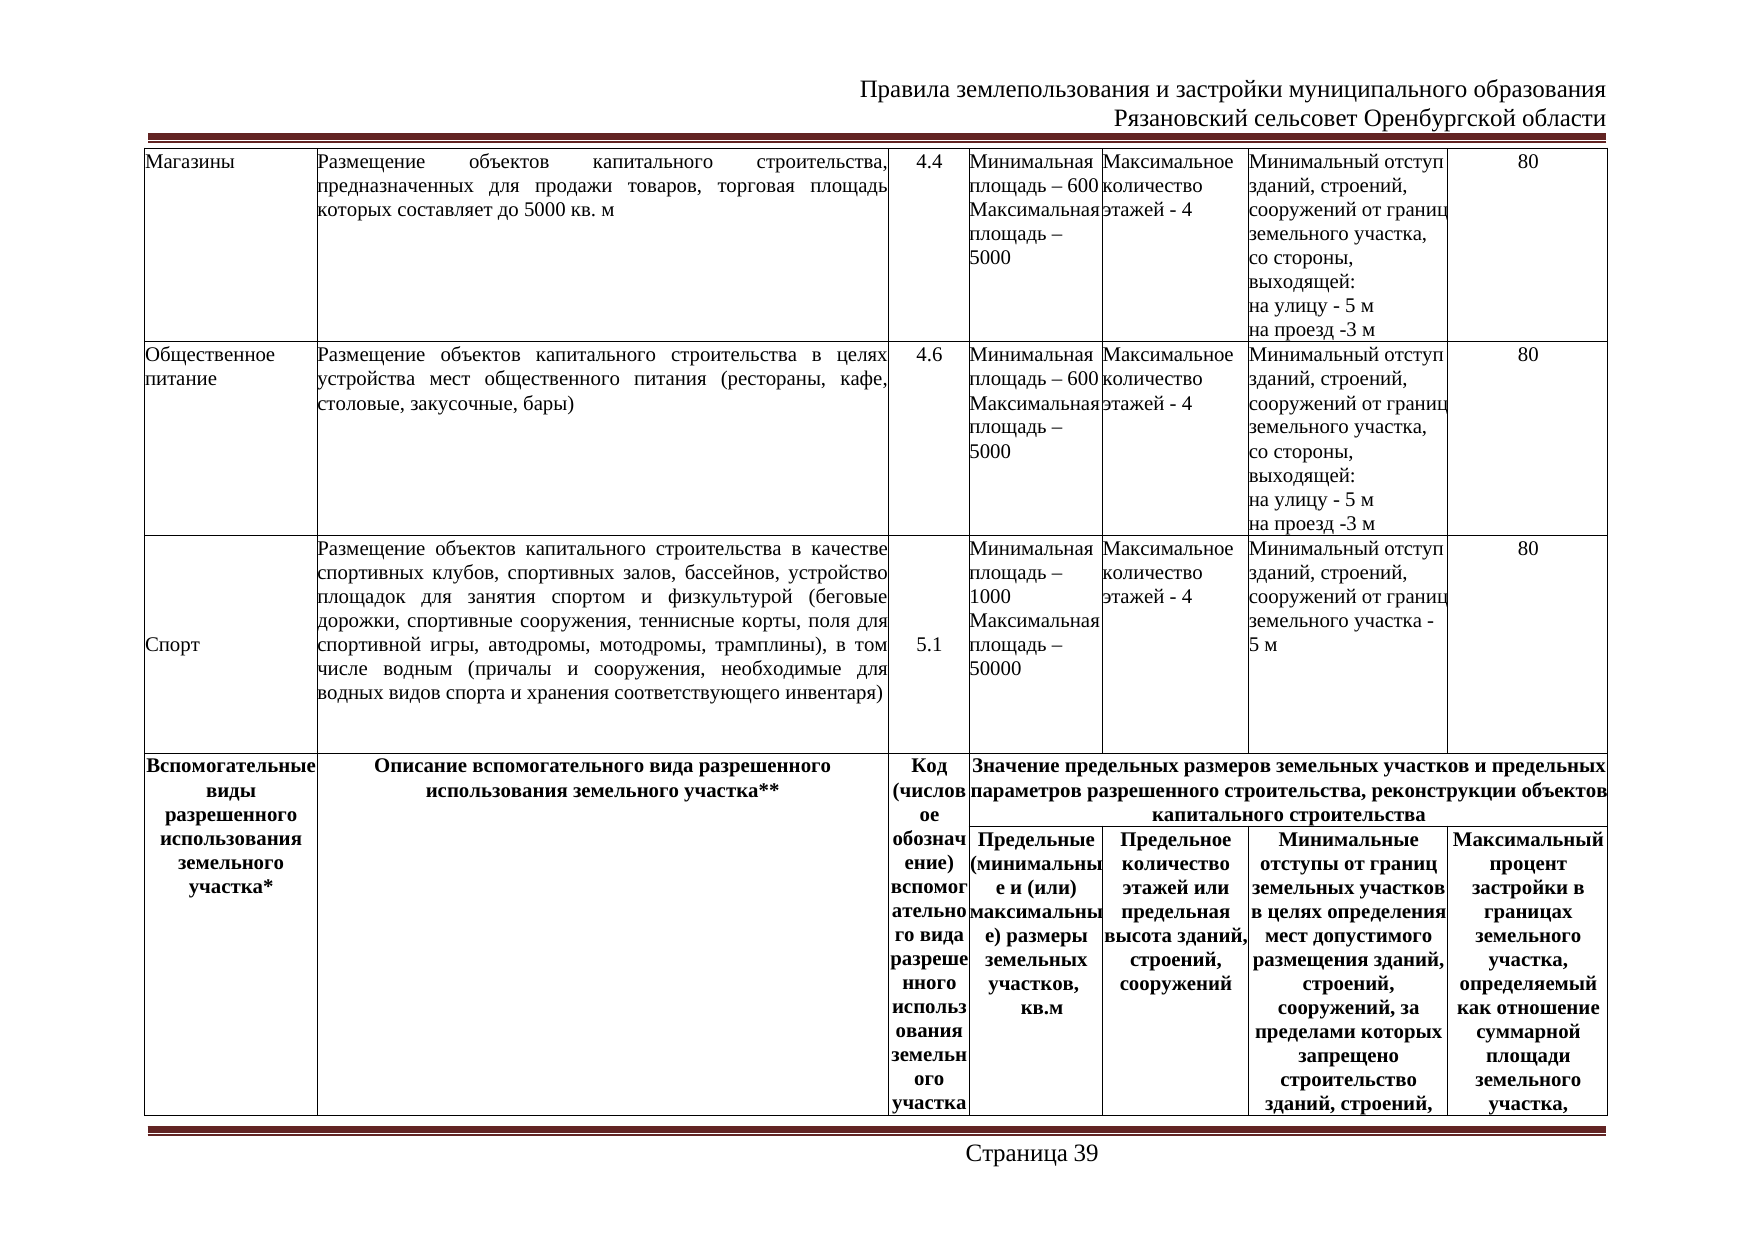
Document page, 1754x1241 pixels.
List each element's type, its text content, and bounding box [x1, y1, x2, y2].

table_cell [1448, 827, 1607, 1115]
table_cell Спорт [145, 536, 317, 752]
table_cell Магазины [145, 149, 317, 341]
table_cell Минимальная площадь – 1000 Максимальная площадь – 50000 [970, 536, 1102, 752]
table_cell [1249, 827, 1447, 1115]
table_cell Вспомогательные виды разрешенного использования земельного участка* [145, 754, 317, 1115]
table_cell 5.1 [889, 536, 969, 752]
table_cell Минимальный отступ зданий, строений, сооружений от границ земельного участка - 5 м [1249, 536, 1447, 752]
table_cell Общественное питание [145, 342, 317, 535]
table_cell Значение предельных размеров земельных участков и предельных параметров разрешенного строительства, реконструкции объектов капитального строительства [970, 754, 1607, 826]
table_cell 4.6 [889, 342, 969, 535]
table_cell 80 [1448, 342, 1607, 535]
table_cell Описание вспомогательного вида разрешенного использования земельного участка** [318, 754, 888, 1115]
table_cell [1103, 827, 1248, 1115]
table_cell Минимальная площадь – 600 Максимальная площадь – 5000 [970, 149, 1102, 341]
table_cell Максимальное количество этажей - 4 [1103, 342, 1248, 535]
table_cell Размещение объектов капитального строительства в качестве спортивных клубов, спортивных залов, бассейнов, устройство площадок для занятия спортом и физкультурой (беговые дорожки, спортивные сооружения, теннисные корты, поля для спортивной игры, автодромы, мотодромы, трамплины), в том числе водным (причалы и сооружения, необходимые для водных видов спорта и хранения соответствующего инвентаря) [318, 536, 888, 752]
table_cell Минимальная площадь – 600 Максимальная площадь – 5000 [970, 342, 1102, 535]
table_cell Минимальный отступ зданий, строений, сооружений от границ земельного участка, со стороны, выходящей: на улицу - 5 м на проезд -3 м [1249, 342, 1447, 535]
table_cell Минимальный отступ зданий, строений, сооружений от границ земельного участка, со стороны, выходящей: на улицу - 5 м на проезд -3 м [1249, 149, 1447, 341]
table_cell 80 [1448, 149, 1607, 341]
table_cell 80 [1448, 536, 1607, 752]
table_cell Размещение объектов капитального строительства в целях устройства мест общественного питания (рестораны, кафе, столовые, закусочные, бары) [318, 342, 888, 535]
table_cell Код (числовое обозначение) вспомогательного вида разрешенного использования земельного участка*** [889, 754, 969, 1115]
table_cell Размещение объектов капитального строительства, предназначенных для продажи товаров, торговая площадь которых составляет до 5000 кв. м [318, 149, 888, 341]
table_cell Максимальное количество этажей - 4 [1103, 149, 1248, 341]
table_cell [970, 827, 1102, 1115]
table_cell 4.4 [889, 149, 969, 341]
table_cell Максимальное количество этажей - 4 [1103, 536, 1248, 752]
